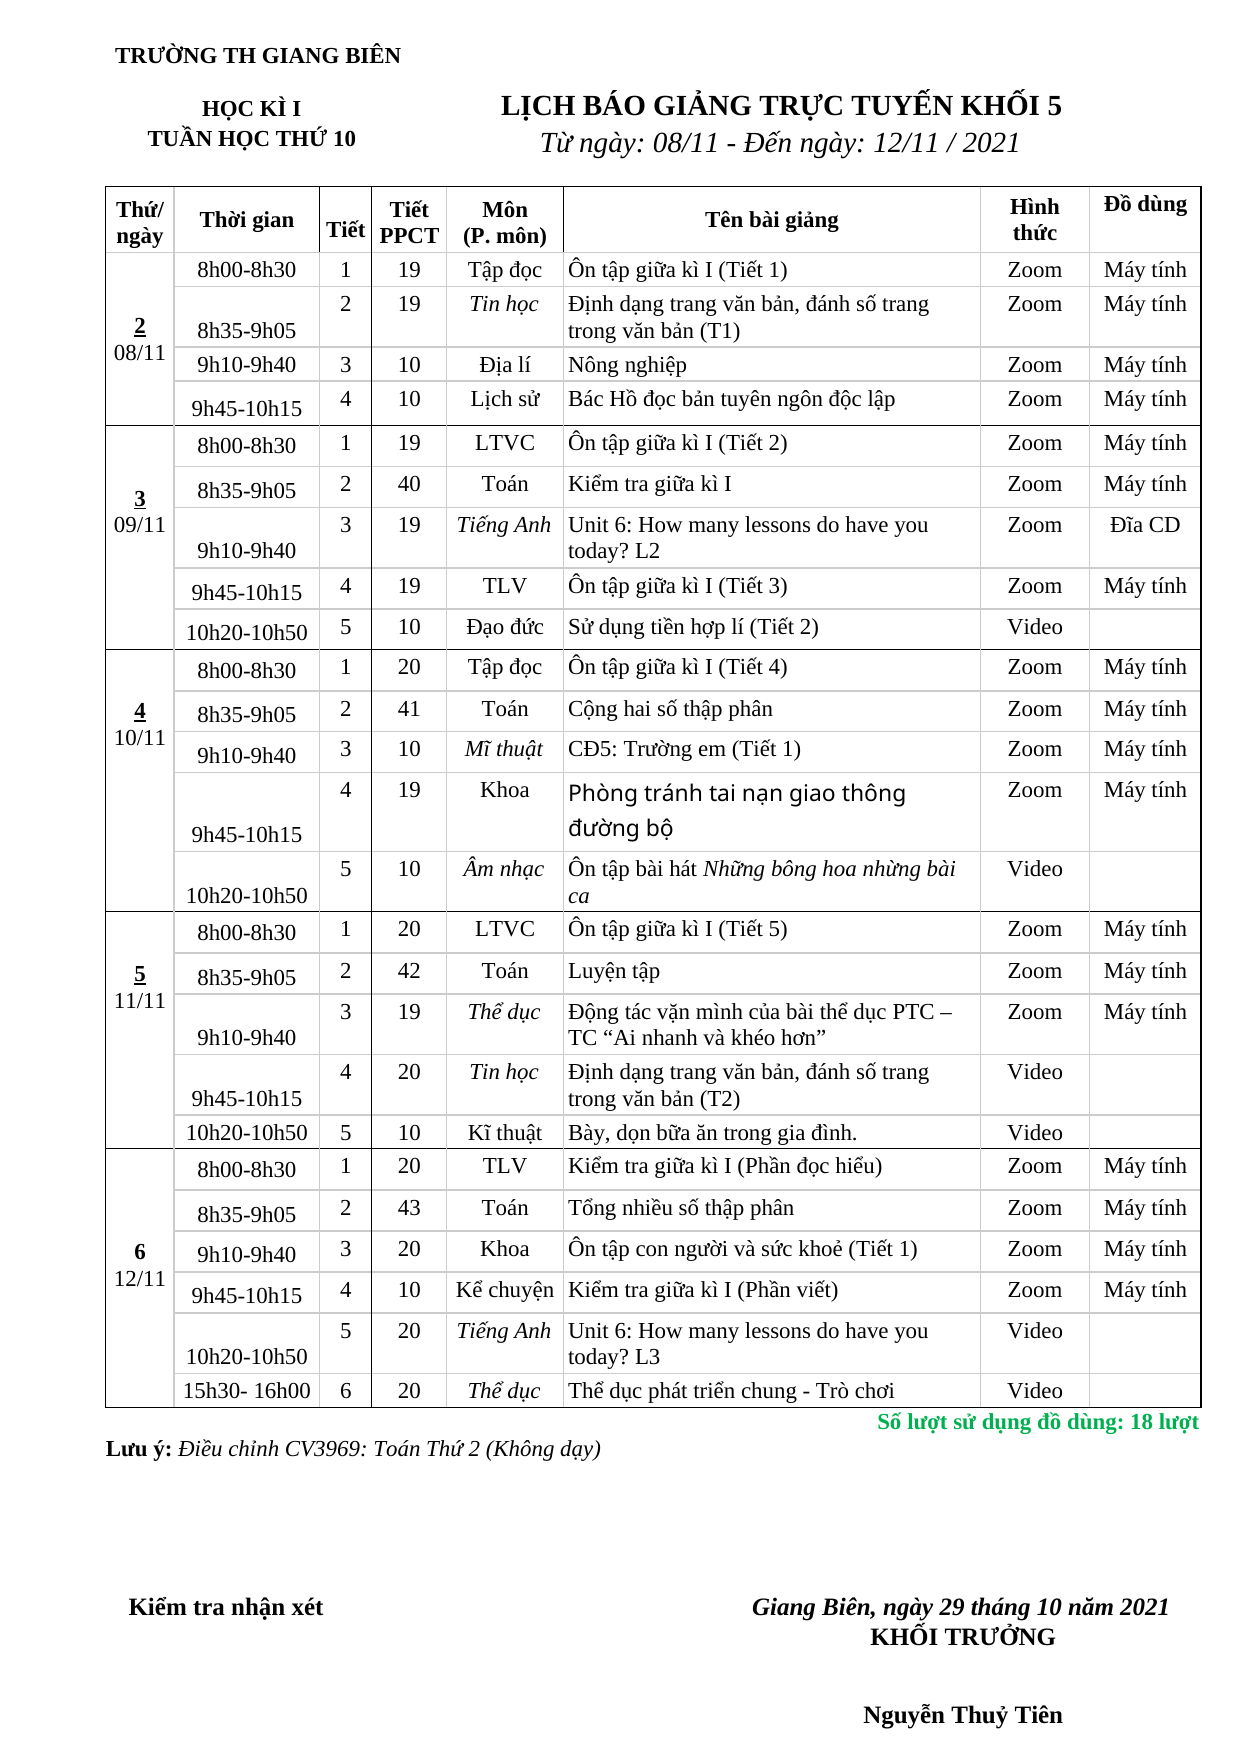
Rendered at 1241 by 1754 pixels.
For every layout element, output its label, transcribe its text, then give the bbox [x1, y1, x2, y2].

table_cell 1 [320, 426, 371, 466]
table_cell 10h20-10h50 [175, 1116, 319, 1148]
table_cell 1 [320, 650, 371, 690]
table_cell Video [981, 1116, 1089, 1148]
table_cell Máy tính [1090, 569, 1200, 608]
table_cell 2 [320, 954, 371, 993]
table_cell 10 [372, 732, 446, 772]
table_cell 9h10-9h40 [175, 348, 319, 380]
table_cell 1 [320, 912, 371, 952]
table_cell 20 [372, 1374, 446, 1407]
table_cell Ôn tập bài hát Những bông hoa nhừng bài ca [564, 852, 980, 911]
table_cell Unit 6: How many lessons do have you today? L2 [564, 508, 980, 567]
table_cell [106, 1114, 173, 1148]
table_cell Zoom [981, 995, 1089, 1053]
table_cell 1 [320, 1149, 371, 1189]
table_cell Video [981, 852, 1089, 911]
table_cell 10 [372, 348, 446, 380]
table_cell Máy tính [1090, 732, 1200, 772]
table_cell 3 [320, 508, 371, 567]
table_cell 4 10/11 [106, 650, 173, 851]
table_cell 19 [372, 253, 446, 286]
table_cell TLV [447, 569, 563, 608]
table_cell 2 [320, 467, 371, 507]
table_header HỌC KÌ I [106, 88, 397, 125]
table_cell 3 [320, 995, 371, 1053]
table_cell Sử dụng tiền hợp lí (Tiết 2) [564, 610, 980, 649]
table_cell 19 [372, 508, 446, 567]
table_cell 3 09/11 [106, 426, 173, 649]
table_cell 8h00-8h30 [175, 426, 319, 466]
table_cell CĐ5: Trường em (Tiết 1) [564, 732, 980, 772]
table_cell 8h35-9h05 [175, 467, 319, 507]
table_cell 10 [372, 610, 446, 649]
table_cell 5 11/11 [106, 912, 173, 1114]
table_cell Toán [447, 954, 563, 993]
table_cell 15h30- 16h00 [175, 1374, 319, 1407]
table_cell 19 [372, 287, 446, 346]
table_cell 42 [372, 954, 446, 993]
table_cell 8h35-9h05 [175, 692, 319, 731]
table_cell 9h10-9h40 [175, 1232, 319, 1271]
table_cell 19 [372, 426, 446, 466]
table_cell 5 [320, 1314, 371, 1372]
table_cell Video [981, 1314, 1089, 1372]
table_cell Máy tính [1090, 1232, 1200, 1271]
table_cell Kiểm tra giữa kì I (Phần viết) [564, 1273, 980, 1312]
table_cell 9h45-10h15 [175, 569, 319, 608]
table_cell Kĩ thuật [447, 1116, 563, 1148]
table_cell Video [981, 1055, 1089, 1114]
table_cell Zoom [981, 508, 1089, 567]
table_header Tiết [320, 187, 371, 252]
table_cell 10h20-10h50 [175, 610, 319, 649]
table_cell 9h10-9h40 [175, 508, 319, 567]
table_header Tiết PPCT [372, 187, 446, 252]
table_cell Ôn tập giữa kì I (Tiết 5) [564, 912, 980, 952]
table_cell Thể dục [447, 1374, 563, 1407]
text Số lượt sử dụng đồ dùng: 18 lượt [150, 1408, 1199, 1434]
table_cell Địa lí [447, 348, 563, 380]
table_cell Toán [447, 467, 563, 507]
table_cell Đĩa CD [1090, 508, 1200, 567]
table_cell 4 [320, 382, 371, 425]
table_cell Zoom [981, 1191, 1089, 1230]
table_cell Máy tính [1090, 650, 1200, 690]
table_cell 3 [320, 348, 371, 380]
table_cell Máy tính [1090, 253, 1200, 286]
table_cell 9h45-10h15 [175, 1273, 319, 1312]
table_cell Tập đọc [447, 253, 563, 286]
table_cell Video [981, 1374, 1089, 1407]
table_cell 9h10-9h40 [175, 732, 319, 772]
table_cell Định dạng trang văn bản, đánh số trang trong văn bản (T1) [564, 287, 980, 346]
table_cell Zoom [981, 773, 1089, 851]
table_cell Video [981, 610, 1089, 649]
table_cell TLV [447, 1149, 563, 1189]
table_cell 8h00-8h30 [175, 253, 319, 286]
table_cell Tập đọc [447, 650, 563, 690]
table_cell Zoom [981, 732, 1089, 772]
table_header Tên bài giảng [564, 187, 980, 252]
table_header LỊCH BÁO GIẢNG TRỰC TUYẾN KHỐI 5 [398, 88, 1165, 125]
table_cell [1090, 1374, 1200, 1407]
table_cell 43 [372, 1191, 446, 1230]
table_cell Luyện tập [564, 954, 980, 993]
table_cell Tin học [447, 1055, 563, 1114]
table_cell 19 [372, 569, 446, 608]
table_cell 8h00-8h30 [175, 912, 319, 952]
table_cell Cộng hai số thập phân [564, 692, 980, 731]
table_cell 8h35-9h05 [175, 1191, 319, 1230]
table_cell Động tác vặn mình của bài thể dục PTC – TC “Ai nhanh và khéo hơn” [564, 995, 980, 1053]
table_cell Kiểm tra giữa kì I [564, 467, 980, 507]
table_cell [1090, 852, 1200, 911]
table_cell 41 [372, 692, 446, 731]
table_cell 19 [372, 773, 446, 851]
table_cell Zoom [981, 253, 1089, 286]
table_cell Zoom [981, 287, 1089, 346]
table_cell Máy tính [1090, 773, 1200, 851]
table_cell 8h00-8h30 [175, 650, 319, 690]
table_cell Khoa [447, 1232, 563, 1271]
table_cell 20 [372, 912, 446, 952]
table_header Thứ/ ngày [106, 187, 173, 252]
table_cell Toán [447, 1191, 563, 1230]
table_cell Toán [447, 692, 563, 731]
table_cell 2 08/11 [106, 253, 173, 425]
table_cell Zoom [981, 650, 1089, 690]
table_header Hình thức [981, 187, 1089, 252]
table_cell Máy tính [1090, 1191, 1200, 1230]
table_cell Zoom [981, 426, 1089, 466]
table_cell 10 [372, 852, 446, 911]
table_cell Máy tính [1090, 382, 1200, 425]
table_cell Thể dục phát triển chung - Trò chơi [564, 1374, 980, 1407]
table_header Môn (P. môn) [447, 187, 563, 252]
table_cell Đạo đức [447, 610, 563, 649]
table_cell Lịch sử [447, 382, 563, 425]
table_cell Ôn tập giữa kì I (Tiết 2) [564, 426, 980, 466]
table_cell Unit 6: How many lessons do have you today? L3 [564, 1314, 980, 1372]
table_cell Nông nghiệp [564, 348, 980, 380]
table_cell 4 [320, 569, 371, 608]
table_cell Zoom [981, 692, 1089, 731]
table_cell Máy tính [1090, 287, 1200, 346]
table_cell Zoom [981, 1232, 1089, 1271]
table_cell Bày, dọn bữa ăn trong gia đình. [564, 1116, 980, 1148]
table_cell Tiếng Anh [447, 1314, 563, 1372]
table_cell TUẦN HỌC THỨ 10 [106, 125, 397, 186]
table_cell 20 [372, 1232, 446, 1271]
table_cell Zoom [981, 348, 1089, 380]
table_cell [1090, 1116, 1200, 1148]
table_cell Tiếng Anh [447, 508, 563, 567]
table_cell 19 [372, 995, 446, 1053]
table_cell 10h20-10h50 [175, 852, 319, 911]
table_cell 4 [320, 773, 371, 851]
table_cell LTVC [447, 426, 563, 466]
table_cell Máy tính [1090, 912, 1200, 952]
table_cell 20 [372, 1149, 446, 1189]
table_cell Ôn tập giữa kì I (Tiết 1) [564, 253, 980, 286]
table_cell Zoom [981, 1149, 1089, 1189]
table_cell 9h45-10h15 [175, 773, 319, 851]
table_cell 1 [320, 253, 371, 286]
table_cell Zoom [981, 569, 1089, 608]
table_cell Máy tính [1090, 692, 1200, 731]
table_cell Tin học [447, 287, 563, 346]
table_cell Ôn tập giữa kì I (Tiết 3) [564, 569, 980, 608]
table_cell 2 [320, 1191, 371, 1230]
table_cell Zoom [981, 467, 1089, 507]
table_cell 3 [320, 1232, 371, 1271]
table_cell Máy tính [1090, 426, 1200, 466]
table_cell 4 [320, 1055, 371, 1114]
table_cell 10 [372, 382, 446, 425]
table_cell LTVC [447, 912, 563, 952]
table_cell Tổng nhiều số thập phân [564, 1191, 980, 1230]
table_cell Zoom [981, 382, 1089, 425]
table_cell 9h10-9h40 [175, 995, 319, 1053]
table_cell Máy tính [1090, 995, 1200, 1053]
table_cell Zoom [981, 912, 1089, 952]
table_cell [1090, 1314, 1200, 1372]
table_cell [106, 851, 173, 911]
table_cell Từ ngày: 08/11 - Đến ngày: 12/11 / 2021 [398, 125, 1165, 186]
table_cell 5 [320, 852, 371, 911]
table_cell [1090, 1055, 1200, 1114]
table_cell [1090, 610, 1200, 649]
table_header Đồ dùng [1090, 187, 1200, 252]
table_cell 9h45-10h15 [175, 382, 319, 425]
table_cell Máy tính [1090, 348, 1200, 380]
table_cell 20 [372, 1314, 446, 1372]
table_cell 8h35-9h05 [175, 287, 319, 346]
table_header Thời gian [175, 187, 319, 252]
table_cell 20 [372, 650, 446, 690]
table_cell Âm nhạc [447, 852, 563, 911]
table_cell 4 [320, 1273, 371, 1312]
table_cell Máy tính [1090, 467, 1200, 507]
table_cell 8h00-8h30 [175, 1149, 319, 1189]
table_cell Máy tính [1090, 1149, 1200, 1189]
table_cell 2 [320, 692, 371, 731]
table_cell 20 [372, 1055, 446, 1114]
table_cell 6 [320, 1374, 371, 1407]
table_cell Zoom [981, 1273, 1089, 1312]
table_cell Máy tính [1090, 954, 1200, 993]
table_cell Ôn tập giữa kì I (Tiết 4) [564, 650, 980, 690]
table_cell 3 [320, 732, 371, 772]
table_cell Zoom [981, 954, 1089, 993]
table_cell Ôn tập con người và sức khoẻ (Tiết 1) [564, 1232, 980, 1271]
table_cell Định dạng trang văn bản, đánh số trang trong văn bản (T2) [564, 1055, 980, 1114]
table_cell Thể dục [447, 995, 563, 1053]
table_cell Khoa [447, 773, 563, 851]
table_cell Phòng tránh tai nạn giao thông đường bộ [564, 773, 980, 851]
table_cell Mĩ thuật [447, 732, 563, 772]
table_cell Kiểm tra giữa kì I (Phần đọc hiểu) [564, 1149, 980, 1189]
table_cell 10h20-10h50 [175, 1314, 319, 1372]
table_cell 2 [320, 287, 371, 346]
table_cell 5 [320, 1116, 371, 1148]
table_cell 8h35-9h05 [175, 954, 319, 993]
table_cell Kể chuyện [447, 1273, 563, 1312]
table_cell 5 [320, 610, 371, 649]
table_cell 6 12/11 [106, 1149, 173, 1407]
table_cell 10 [372, 1116, 446, 1148]
table_cell 9h45-10h15 [175, 1055, 319, 1114]
table_cell Bác Hồ đọc bản tuyên ngôn độc lập [564, 382, 980, 425]
text Lưu ý: Điều chỉnh CV3969: Toán Thứ 2 (Không dạy) [106, 1434, 1090, 1461]
table_cell 10 [372, 1273, 446, 1312]
table_cell 40 [372, 467, 446, 507]
table_cell Máy tính [1090, 1273, 1200, 1312]
